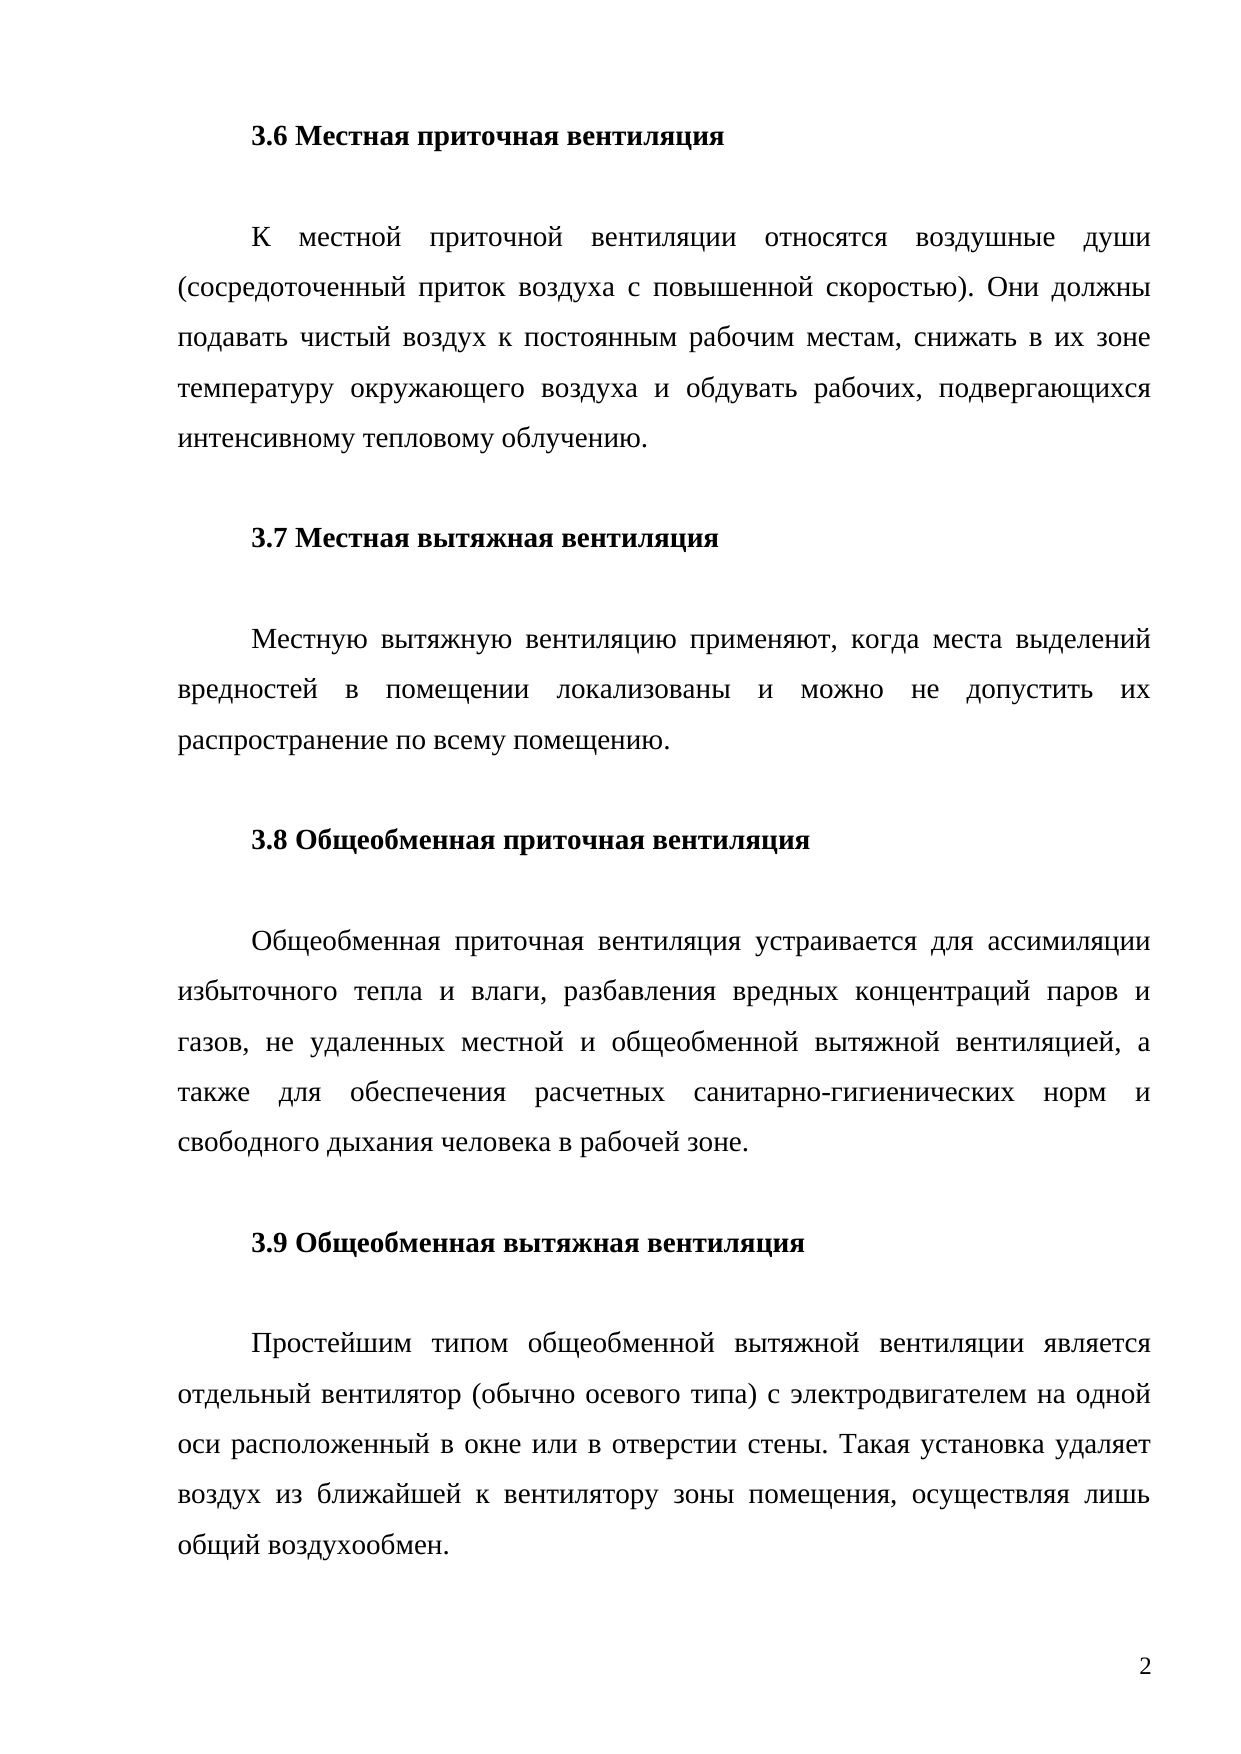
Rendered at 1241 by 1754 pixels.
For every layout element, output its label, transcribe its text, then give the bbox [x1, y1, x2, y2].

text Простейшим типом общеобменной вытяжной вентиляции является отдельный вентилятор (обычно осевого типа) с электродвигателем на одной оси расположенный в окне или в отверстии стены. Такая установка удаляет воздух из ближайшей к вентилятору зоны помещения, осуществляя лишь общий воздухообмен. [177, 1326, 1152, 1560]
text 3.9 Общеобменная вытяжная вентиляция [177, 1225, 1152, 1258]
text Общеобменная приточная вентиляция устраивается для ассимиляции избыточного тепла и влаги, разбавления вредных концентраций паров и газов, не удаленных местной и общеобменной вытяжной вентиляцией, а также для обеспечения расчетных санитарно-гигиенических норм и свободного дыхания человека в рабочей зоне. [177, 923, 1152, 1158]
text Местную вытяжную вентиляцию применяют, когда места выделений вредностей в помещении локализованы и можно не допустить их распространение по всему помещению. [177, 621, 1152, 755]
text 3.7 Местная вытяжная вентиляция [177, 521, 1152, 554]
text К местной приточной вентиляции относятся воздушные души (сосредоточенный приток воздуха с повышенной скоростью). Они должны подавать чистый воздух к постоянным рабочим местам, снижать в их зоне температуру окружающего воздуха и обдувать рабочих, подвергающихся интенсивному тепловому облучению. [177, 219, 1152, 453]
text 3.6 Местная приточная вентиляция [177, 118, 1152, 152]
text 3.8 Общеобменная приточная вентиляция [177, 822, 1152, 856]
